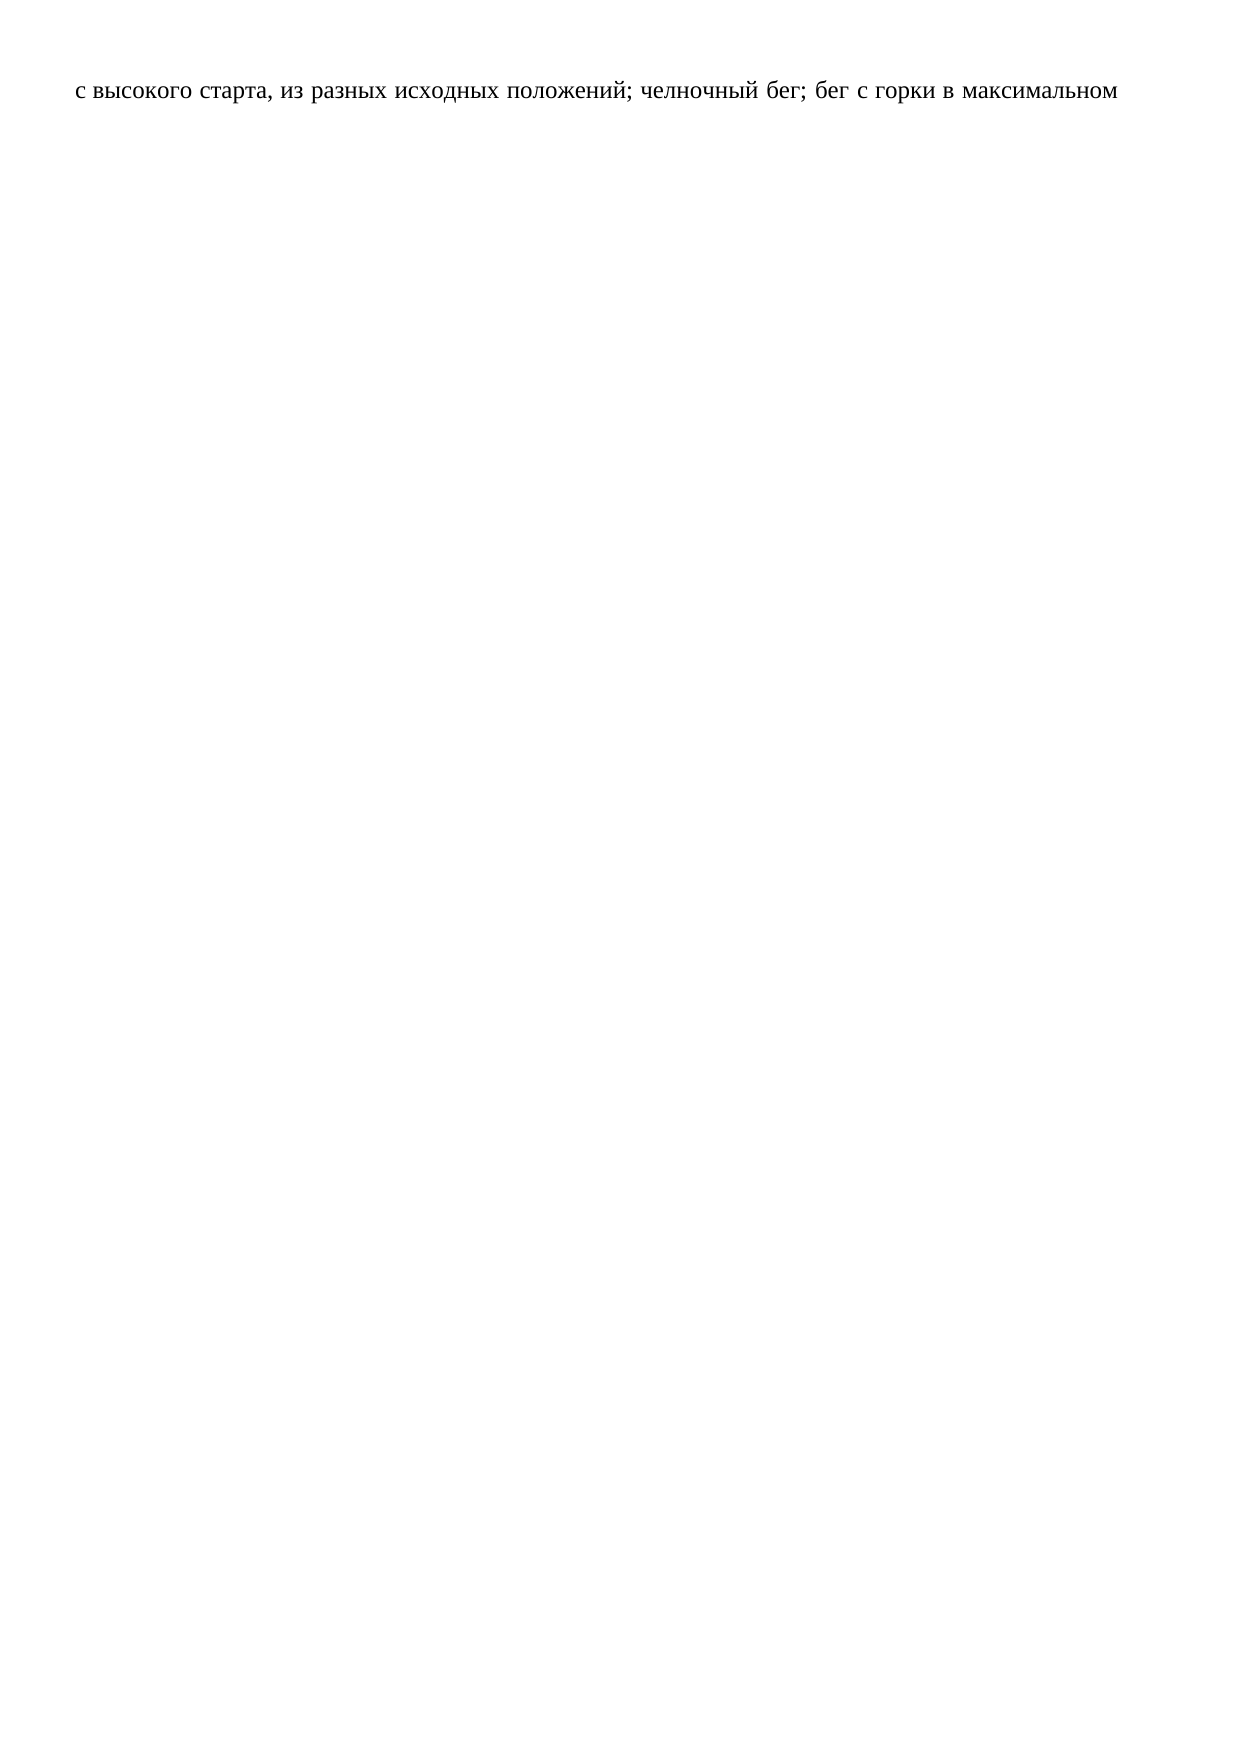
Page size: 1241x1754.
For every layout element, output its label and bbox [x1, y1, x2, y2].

text [75, 75, 1165, 104]
